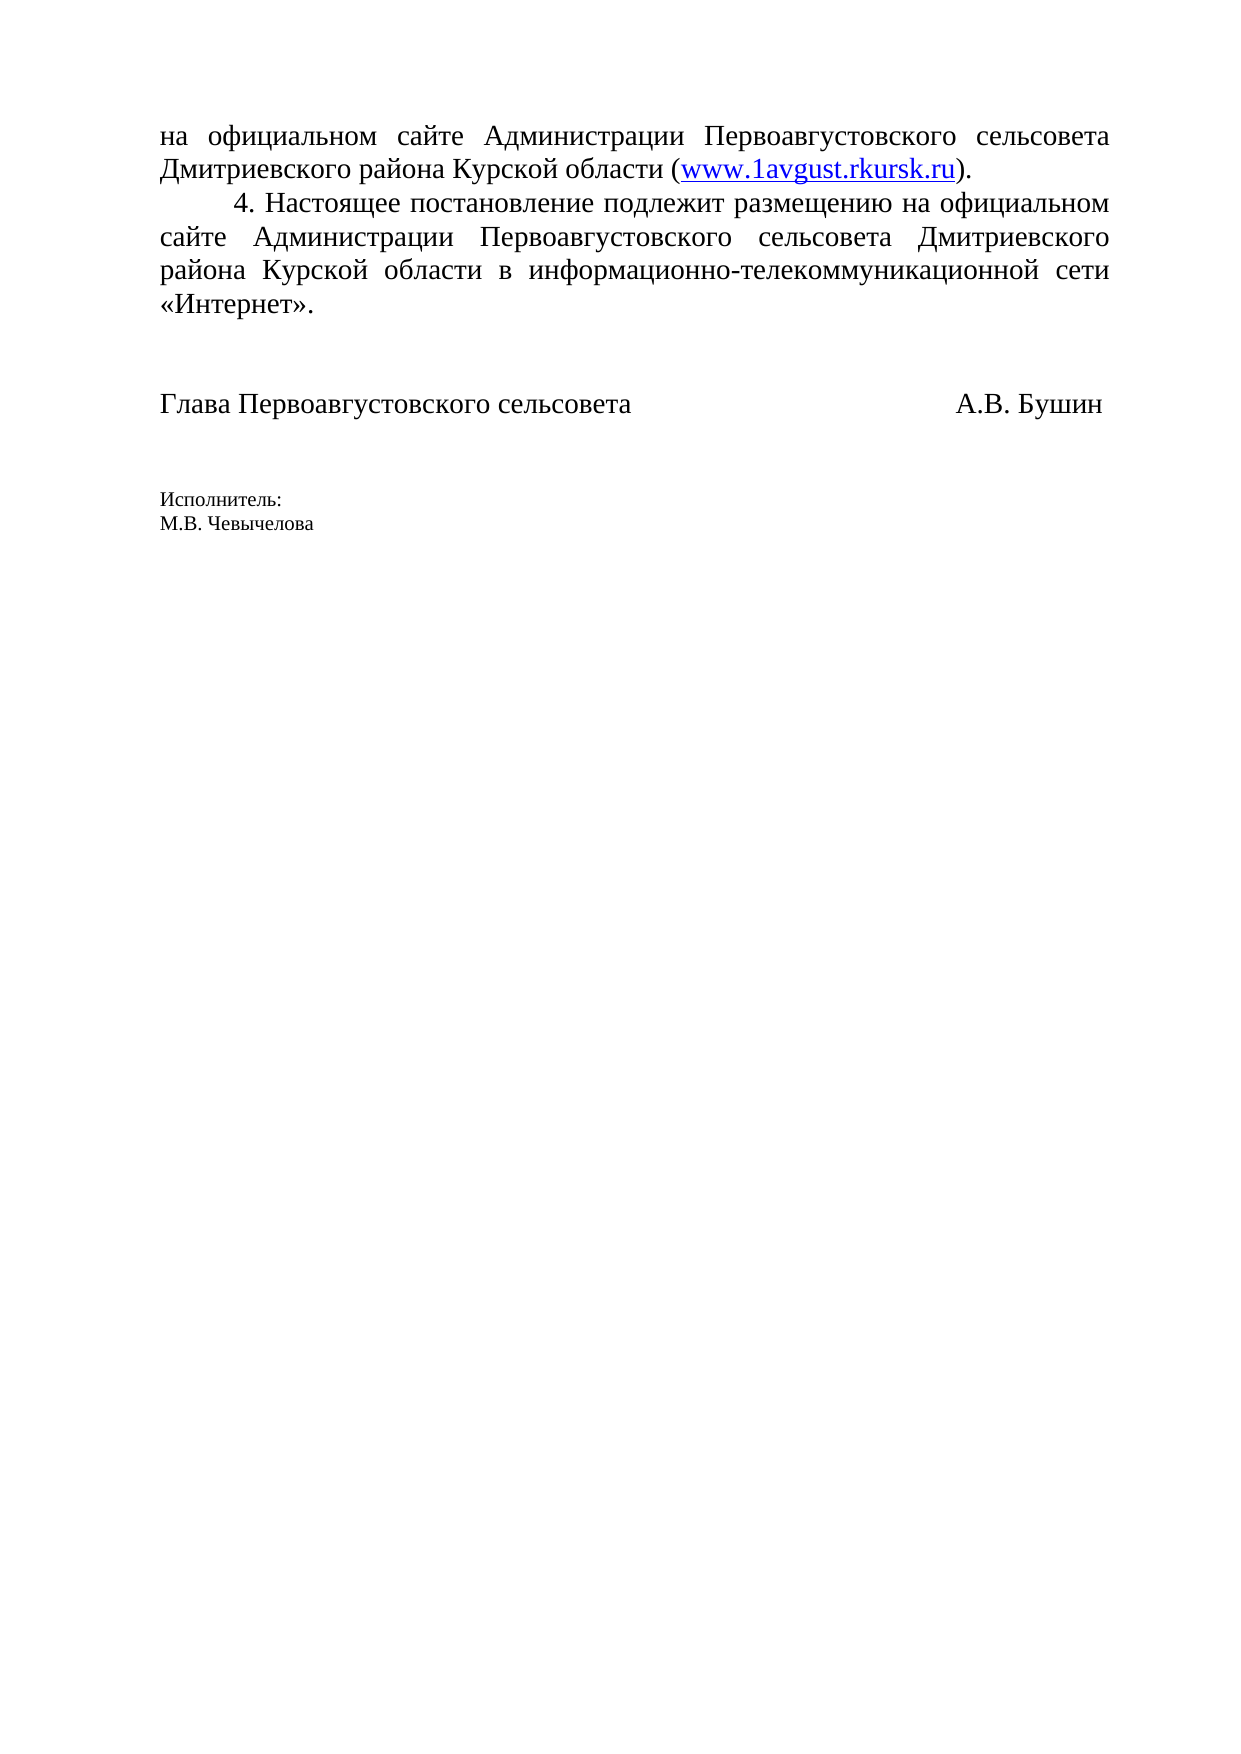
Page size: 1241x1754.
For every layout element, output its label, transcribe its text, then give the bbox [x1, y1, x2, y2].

text М.В. Чевычелова [159, 511, 1110, 535]
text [159, 118, 1110, 185]
text Исполнитель: [159, 487, 1110, 511]
text 4. Настоящее постановление подлежит размещению на официальном сайте Администрации Первоавгустовского сельсовета Дмитриевского района Курской области в информационно-телекоммуникационной сети «Интернет». [159, 185, 1110, 319]
text Глава Первоавгустовского сельсовета А.В. Бушин [159, 386, 1110, 420]
